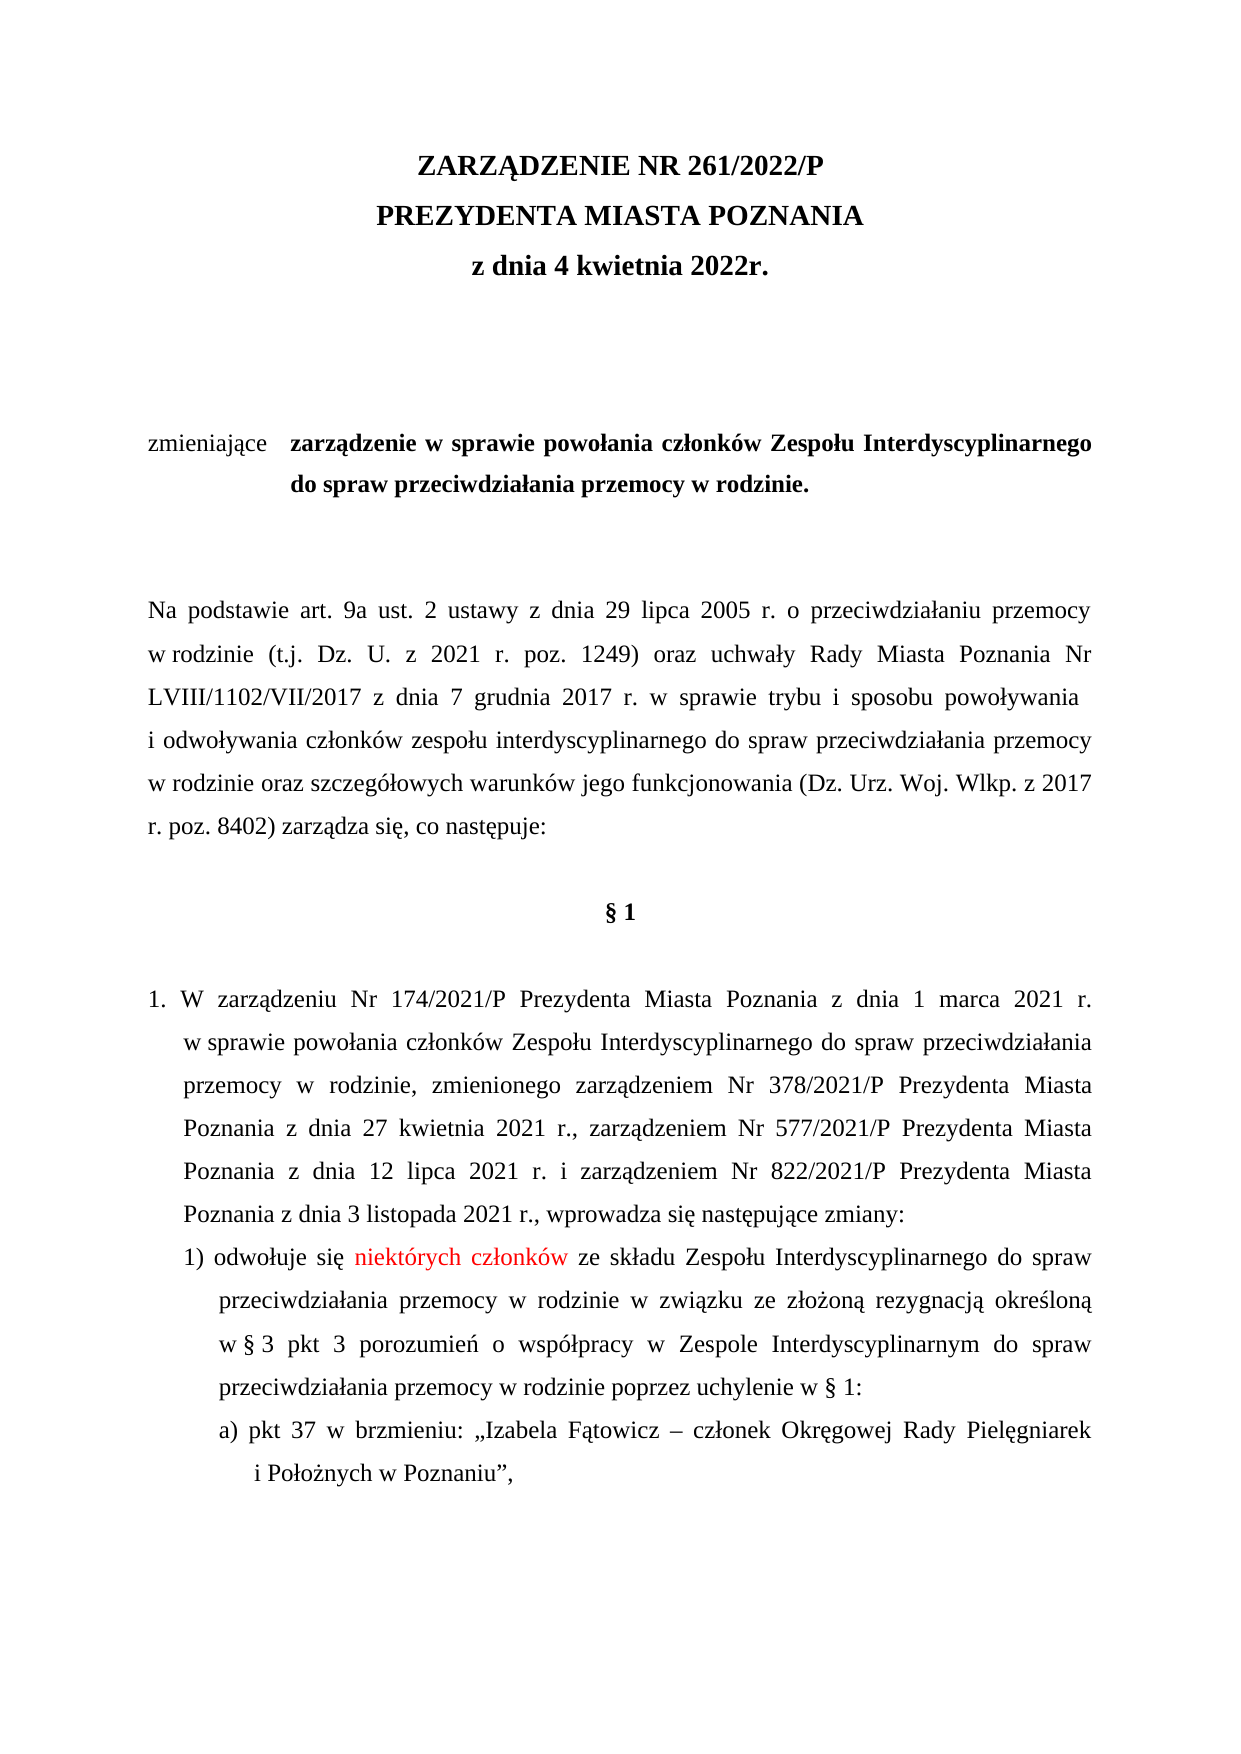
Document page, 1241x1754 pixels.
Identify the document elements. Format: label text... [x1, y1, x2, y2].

subtitle ZARZĄDZENIE NR [148, 148, 1093, 181]
text z dnia 4 kwietnia 2022r. [148, 248, 1093, 282]
text 1. W zarządzeniu Nr 174/2021/P Prezydenta Miasta Poznania z dnia 1 marca 2021 r. w sprawie powołania członków Zespołu Interdyscyplinarnego do spraw przeciwdziałania przemocy w rodzinie, zmienionego zarządzeniem Nr 378/2021/P Prezydenta Miasta Poznania z dnia 27 kwietnia 2021 r., zarządzeniem Nr 577/2021/P Prezydenta Miasta Poznania z dnia 12 lipca 2021 r. i zarządzeniem Nr 822/2021/P Prezydenta Miasta Poznania z dnia 3 listopada 2021 r., wprowadza się następujące zmiany: [148, 984, 1093, 1228]
subtitle PREZYDENTA MIASTA POZNANIA [148, 198, 1093, 231]
text § 1 [148, 897, 1093, 926]
text 1) odwołuje się niektórych członków ze składu Zespołu Interdyscyplinarnego do spraw przeciwdziałania przemocy w rodzinie w związku ze złożoną rezygnacją określoną w § 3 pkt 3 porozumień o współpracy w Zespole Interdyscyplinarnym do spraw przeciwdziałania przemocy w rodzinie poprzez uchylenie w § 1: [183, 1242, 1093, 1401]
text a) pkt 37 w brzmieniu: „Izabela Fątowicz – członek Okręgowej Rady Pielęgniarek i Położnych w Poznaniu”, [218, 1415, 1093, 1487]
text Na podstawie art. 9a ust. 2 ustawy z dnia 29 lipca 2005 r. o przeciwdziałaniu przemocy w rodzinie (t.j. Dz. U. z 2021 r. poz. 1249) oraz uchwały Rady Miasta Poznania Nr LVIII/1102/VII/2017 z dnia 7 grudnia 2017 r. w sprawie trybu i sposobu powoływania i odwoływania członków zespołu interdyscyplinarnego do spraw przeciwdziałania przemocy w rodzinie oraz szczegółowych warunków jego funkcjonowania (Dz. Urz. Woj. Wlkp. z 2017 r. poz. 8402) zarządza się, co następuje: [148, 596, 1093, 840]
table_header zmieniające [136, 428, 279, 509]
table_header zarządzenie w sprawie powołania członków Zespołu Interdyscyplinarnego do spraw przeciwdziałania przemocy w rodzinie. [279, 428, 1104, 509]
